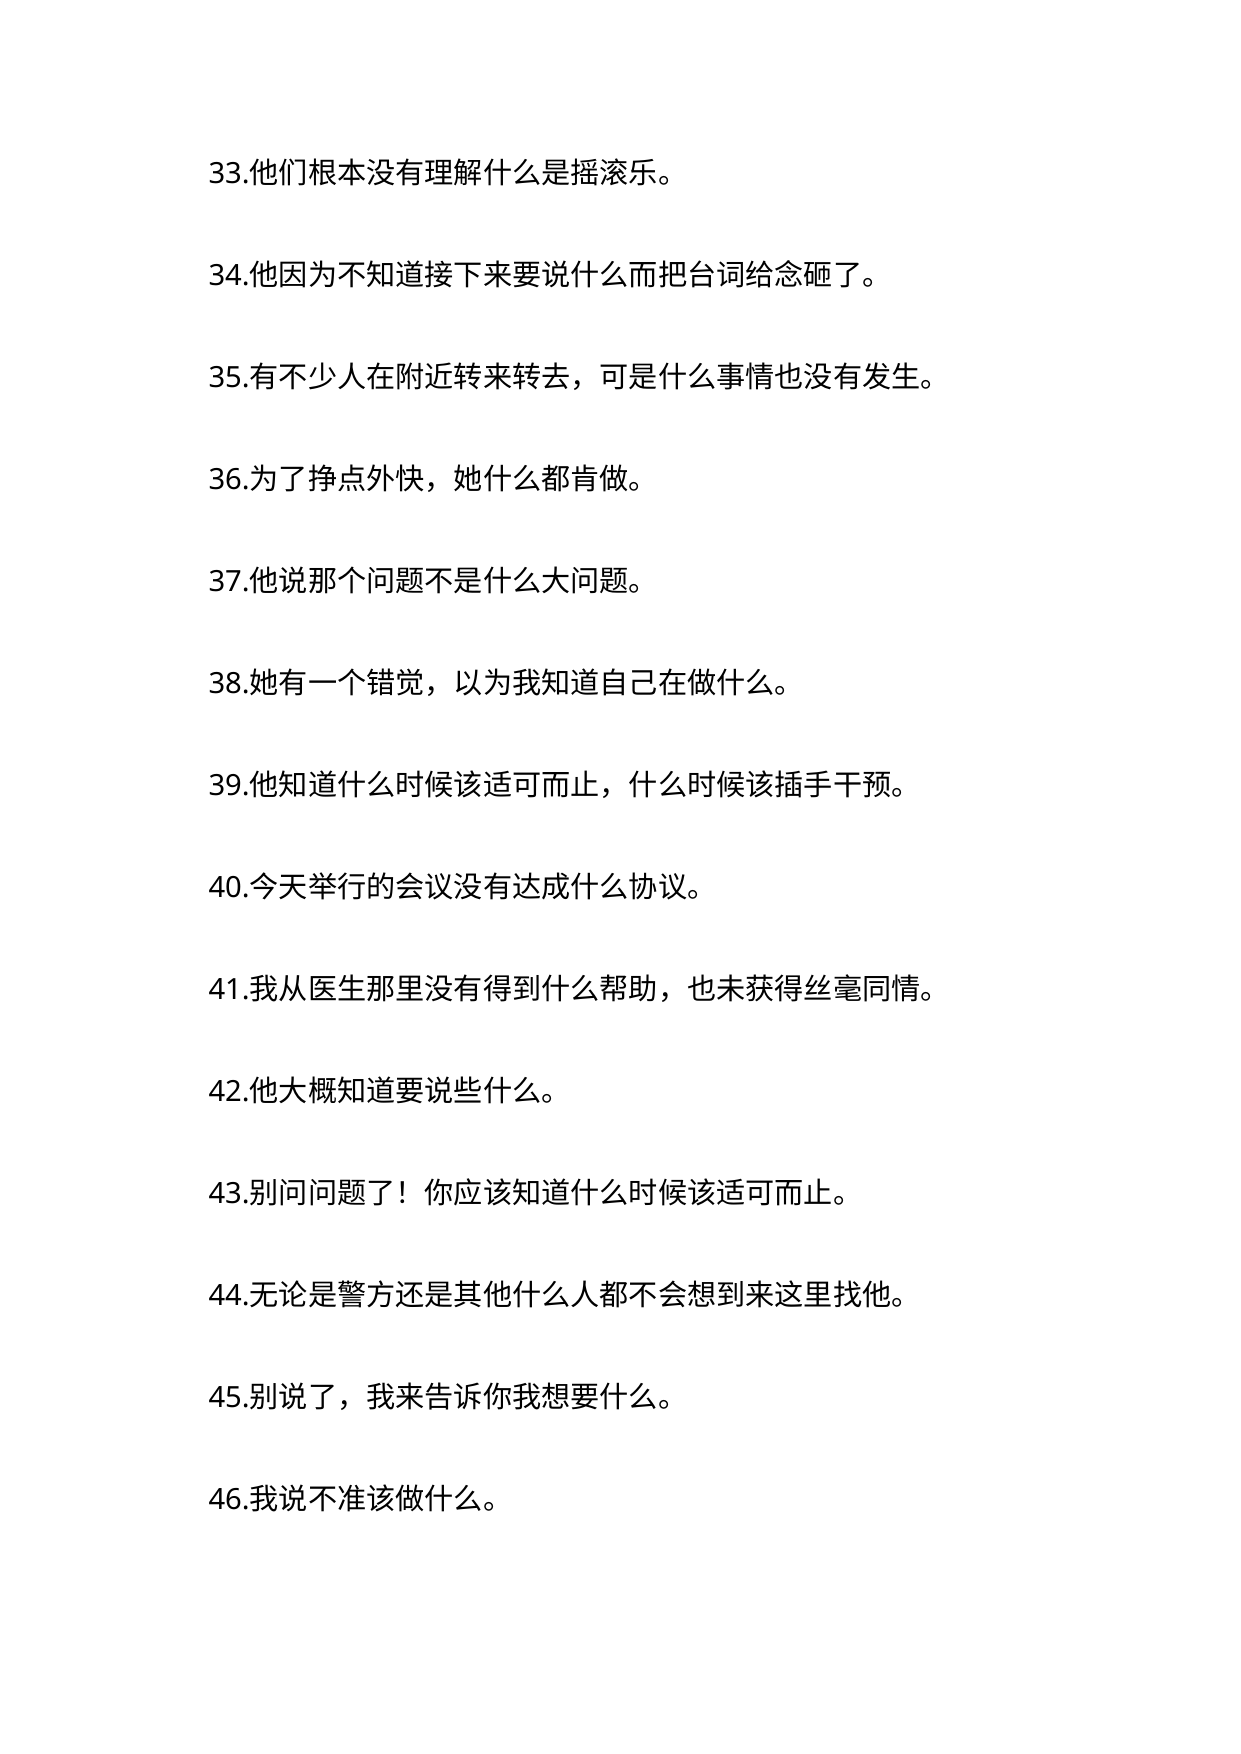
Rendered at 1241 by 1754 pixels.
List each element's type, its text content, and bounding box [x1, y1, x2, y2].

text 38.她有一个错觉，以为我知道自己在做什么。 [150, 660, 1090, 702]
text 43.别问问题了！你应该知道什么时候该适可而止。 [150, 1170, 1090, 1212]
text 37.他说那个问题不是什么大问题。 [150, 558, 1090, 600]
text 40.今天举行的会议没有达成什么协议。 [150, 864, 1090, 906]
text 36.为了挣点外快，她什么都肯做。 [150, 456, 1090, 498]
text 34.他因为不知道接下来要说什么而把台词给念砸了。 [150, 252, 1090, 294]
text 42.他大概知道要说些什么。 [150, 1068, 1090, 1110]
text 41.我从医生那里没有得到什么帮助，也未获得丝毫同情。 [150, 966, 1090, 1008]
text 39.他知道什么时候该适可而止，什么时候该插手干预。 [150, 762, 1090, 804]
text 44.无论是警方还是其他什么人都不会想到来这里找他。 [150, 1272, 1090, 1314]
text 45.别说了，我来告诉你我想要什么。 [150, 1374, 1090, 1416]
text 35.有不少人在附近转来转去，可是什么事情也没有发生。 [150, 354, 1090, 396]
text 33.他们根本没有理解什么是摇滚乐。 [150, 150, 1090, 192]
text 46.我说不准该做什么。 [150, 1476, 1090, 1518]
